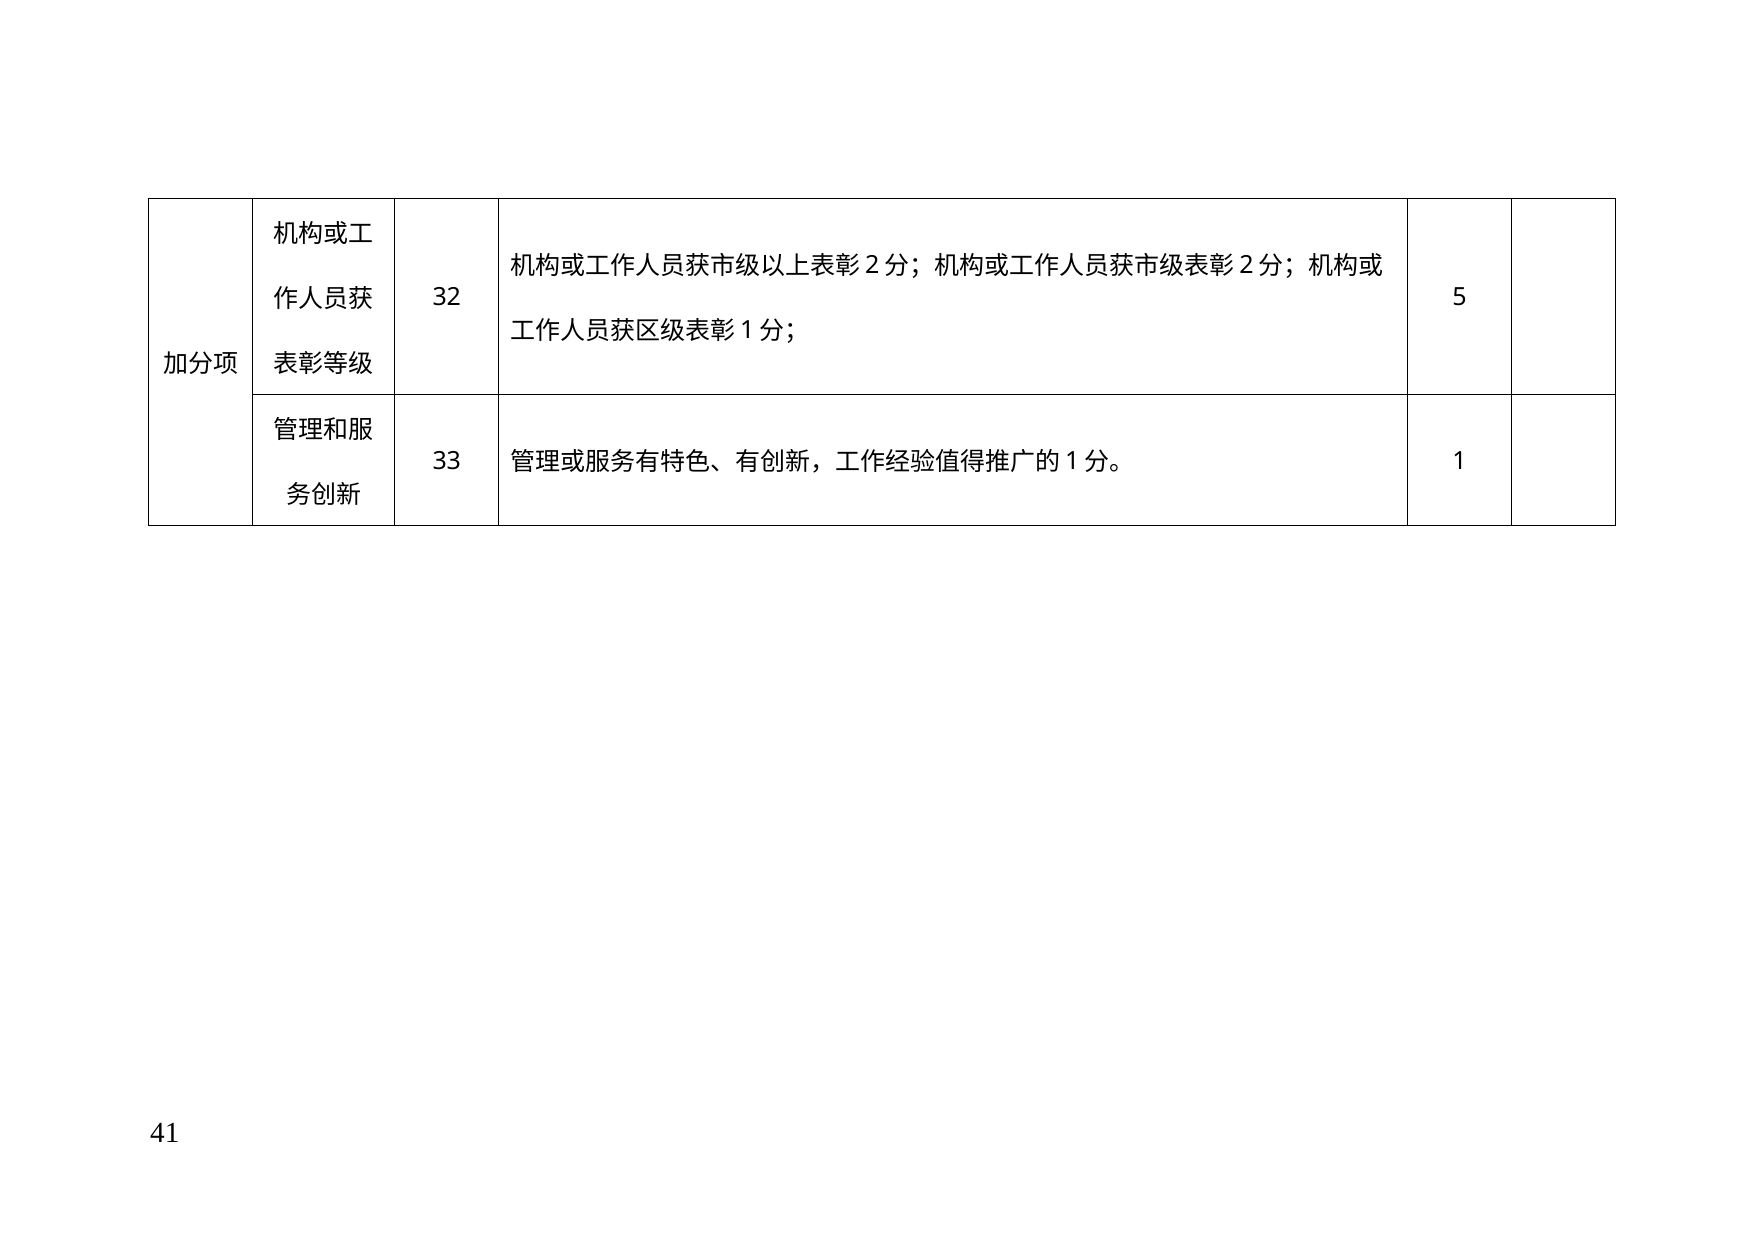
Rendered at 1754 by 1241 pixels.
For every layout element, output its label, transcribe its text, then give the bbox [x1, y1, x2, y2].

table_cell 管理和服务创新 [253, 395, 394, 525]
table_cell 32 [395, 199, 498, 394]
table_cell 33 [395, 395, 498, 525]
table_cell [1512, 395, 1615, 525]
table_cell 管理或服务有特色、有创新，工作经验值得推广的1分。 [499, 395, 1407, 525]
table_cell 5 [1408, 199, 1511, 394]
table_cell [1512, 199, 1615, 394]
table_cell 机构或工作人员获市级以上表彰2分；机构或工作人员获市级表彰2分；机构或工作人员获区级表彰1分； [499, 199, 1407, 394]
table_cell 机构或工作人员获表彰等级 [253, 199, 394, 394]
table_cell 加分项 [149, 199, 252, 525]
table_cell 1 [1408, 395, 1511, 525]
